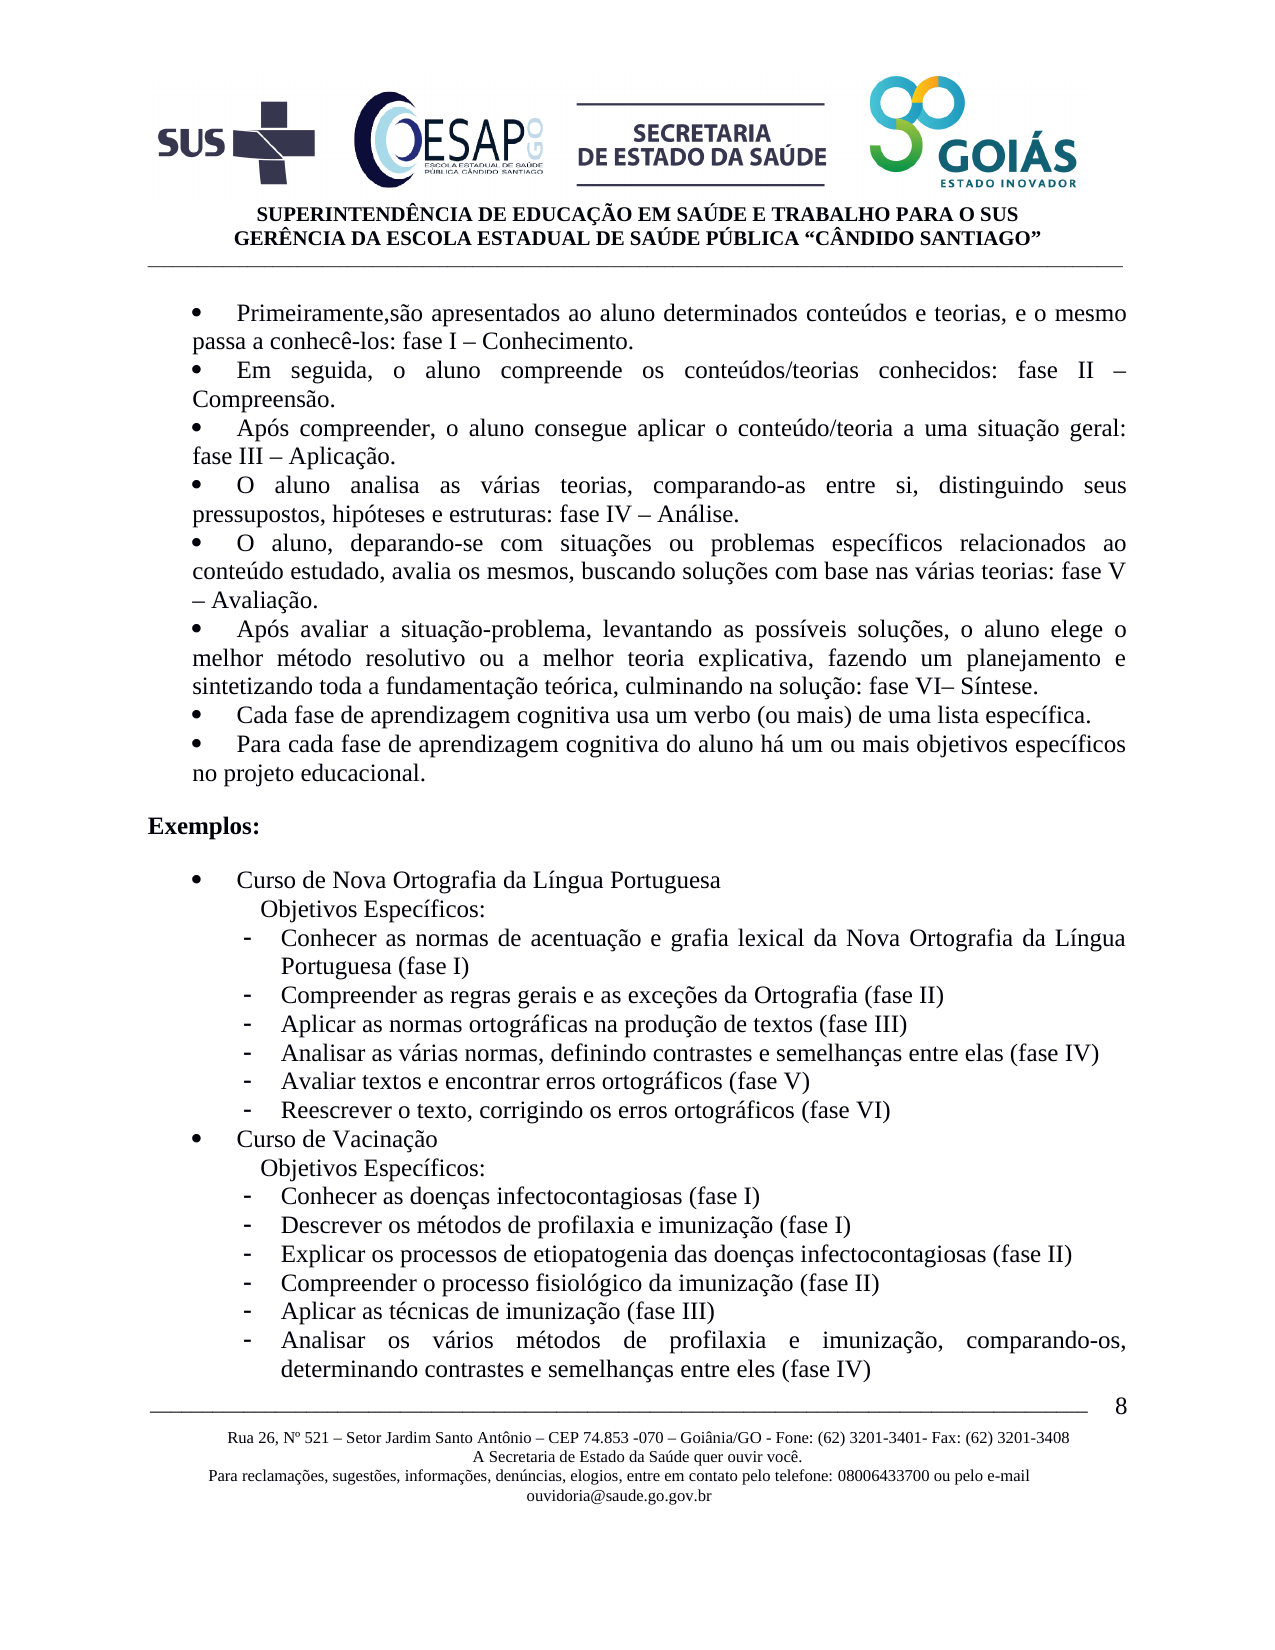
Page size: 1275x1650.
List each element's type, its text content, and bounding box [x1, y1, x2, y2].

list Para cada fase de aprendizagem cognitiva do aluno há um ou mais objetivos específicos no projeto educacional. [192, 729, 1127, 786]
list Aplicar as normas ortográficas na produção de textos (fase III) [243, 1009, 1127, 1038]
text Objetivos Específicos: [260, 1153, 1127, 1181]
list Descrever os métodos de profilaxia e imunização (fase I) [243, 1210, 1127, 1239]
list Analisar os vários métodos de profilaxia e imunização, comparando-os, determinando contrastes e semelhanças entre eles (fase IV) [243, 1325, 1127, 1383]
text Objetivos Específicos: [260, 894, 1127, 923]
list Curso de Nova Ortografia da Língua Portuguesa [192, 865, 1127, 894]
list Analisar as várias normas, definindo contrastes e semelhanças entre elas (fase IV) [243, 1038, 1127, 1066]
picture [147, 75, 1090, 202]
list Após avaliar a situação-problema, levantando as possíveis soluções, o aluno elege o melhor método resolutivo ou a melhor teoria explicativa, fazendo um planejamento e sintetizando toda a fundamentação teórica, culminando na solução: fase VI– Síntese. [192, 614, 1127, 700]
list Primeiramente,são apresentados ao aluno determinados conteúdos e teorias, e o mesmo passa a conhecê-los: fase I – Conhecimento. [192, 298, 1127, 355]
list Conhecer as normas de acentuação e grafia lexical da Nova Ortografia da Língua Portuguesa (fase I) [243, 923, 1127, 980]
list Conhecer as doenças infectocontagiosas (fase I) [243, 1181, 1127, 1210]
text Exemplos: [148, 811, 1127, 840]
list Curso de Vacinação [192, 1124, 1127, 1153]
list Compreender o processo fisiológico da imunização (fase II) [243, 1268, 1127, 1296]
list Após compreender, o aluno consegue aplicar o conteúdo/teoria a uma situação geral: fase III – Aplicação. [192, 413, 1127, 470]
list O aluno analisa as várias teorias, comparando-as entre si, distinguindo seus pressupostos, hipóteses e estruturas: fase IV – Análise. [192, 470, 1127, 528]
list Em seguida, o aluno compreende os conteúdos/teorias conhecidos: fase II – Compreensão. [192, 355, 1127, 413]
list Aplicar as técnicas de imunização (fase III) [243, 1296, 1127, 1325]
list Avaliar textos e encontrar erros ortográficos (fase V) [243, 1066, 1127, 1095]
list Reescrever o texto, corrigindo os erros ortográficos (fase VI) [243, 1095, 1127, 1124]
list O aluno, deparando-se com situações ou problemas específicos relacionados ao conteúdo estudado, avalia os mesmos, buscando soluções com base nas várias teorias: fase V – Avaliação. [192, 528, 1127, 614]
list Compreender as regras gerais e as exceções da Ortografia (fase II) [243, 980, 1127, 1009]
list Cada fase de aprendizagem cognitiva usa um verbo (ou mais) de uma lista específica. [192, 700, 1127, 729]
list Explicar os processos de etiopatogenia das doenças infectocontagiosas (fase II) [243, 1239, 1127, 1268]
